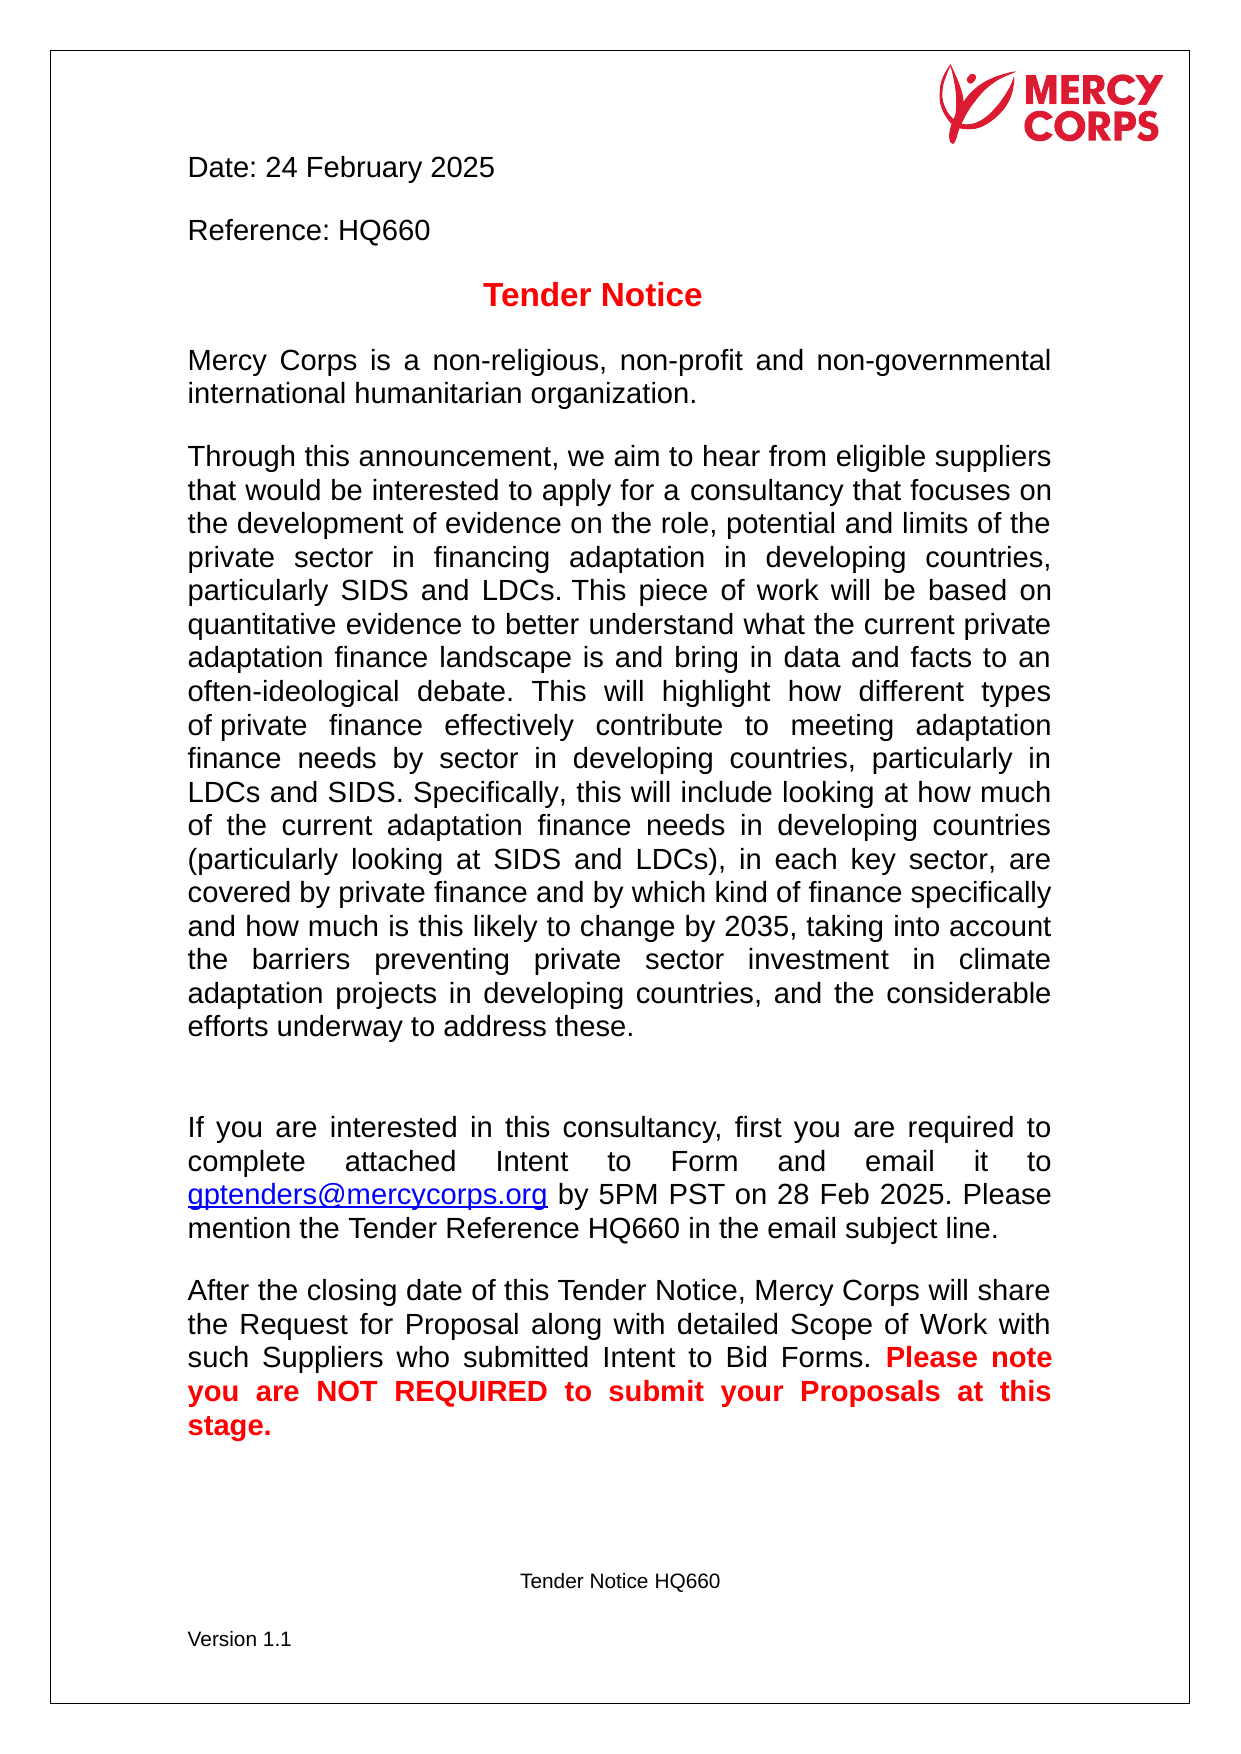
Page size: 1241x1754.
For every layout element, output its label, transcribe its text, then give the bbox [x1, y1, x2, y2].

text Through this announcement, we aim to hear from eligible suppliers that would be interested to apply for a consultancy that focuses on the development of evidence on the role, potential and limits of the private sector in financing adaptation in developing countries, particularly SIDS and LDCs. This piece of work will be based on quantitative evidence to better understand what the current private adaptation finance landscape is and bring in data and facts to an often-ideological debate. This will highlight how different types of private finance effectively contribute to meeting adaptation finance needs by sector in developing countries, particularly in LDCs and SIDS. Specifically, this will include looking at how much of the current adaptation finance needs in developing countries (particularly looking at SIDS and LDCs), in each key sector, are covered by private finance and by which kind of finance specifically and how much is this likely to change by 2035, taking into account the barriers preventing private sector investment in climate adaptation projects in developing countries, and the considerable efforts underway to address these. [187, 439, 1053, 1043]
text If you are interested in this consultancy, first you are required to complete attached Intent to Form and email it to gptenders@mercycorps.org by 5PM PST on 28 Feb 2025. Please mention the Tender Reference HQ660 in the email subject line. [187, 1110, 1053, 1244]
text After the closing date of this Tender Notice, Mercy Corps will share the Request for Proposal along with detailed Scope of Work with such Suppliers who submitted Intent to Bid Forms. Please note you are NOT REQUIRED to submit your Proposals at this stage. [187, 1273, 1053, 1441]
text Reference: HQ660 [187, 213, 1053, 246]
picture [939, 64, 1164, 144]
text Tender Notice [187, 275, 1053, 314]
text Date: 24 February 2025 [187, 150, 1053, 183]
text Mercy Corps is a non-religious, non-profit and non-governmental international humanitarian organization. [187, 343, 1053, 410]
